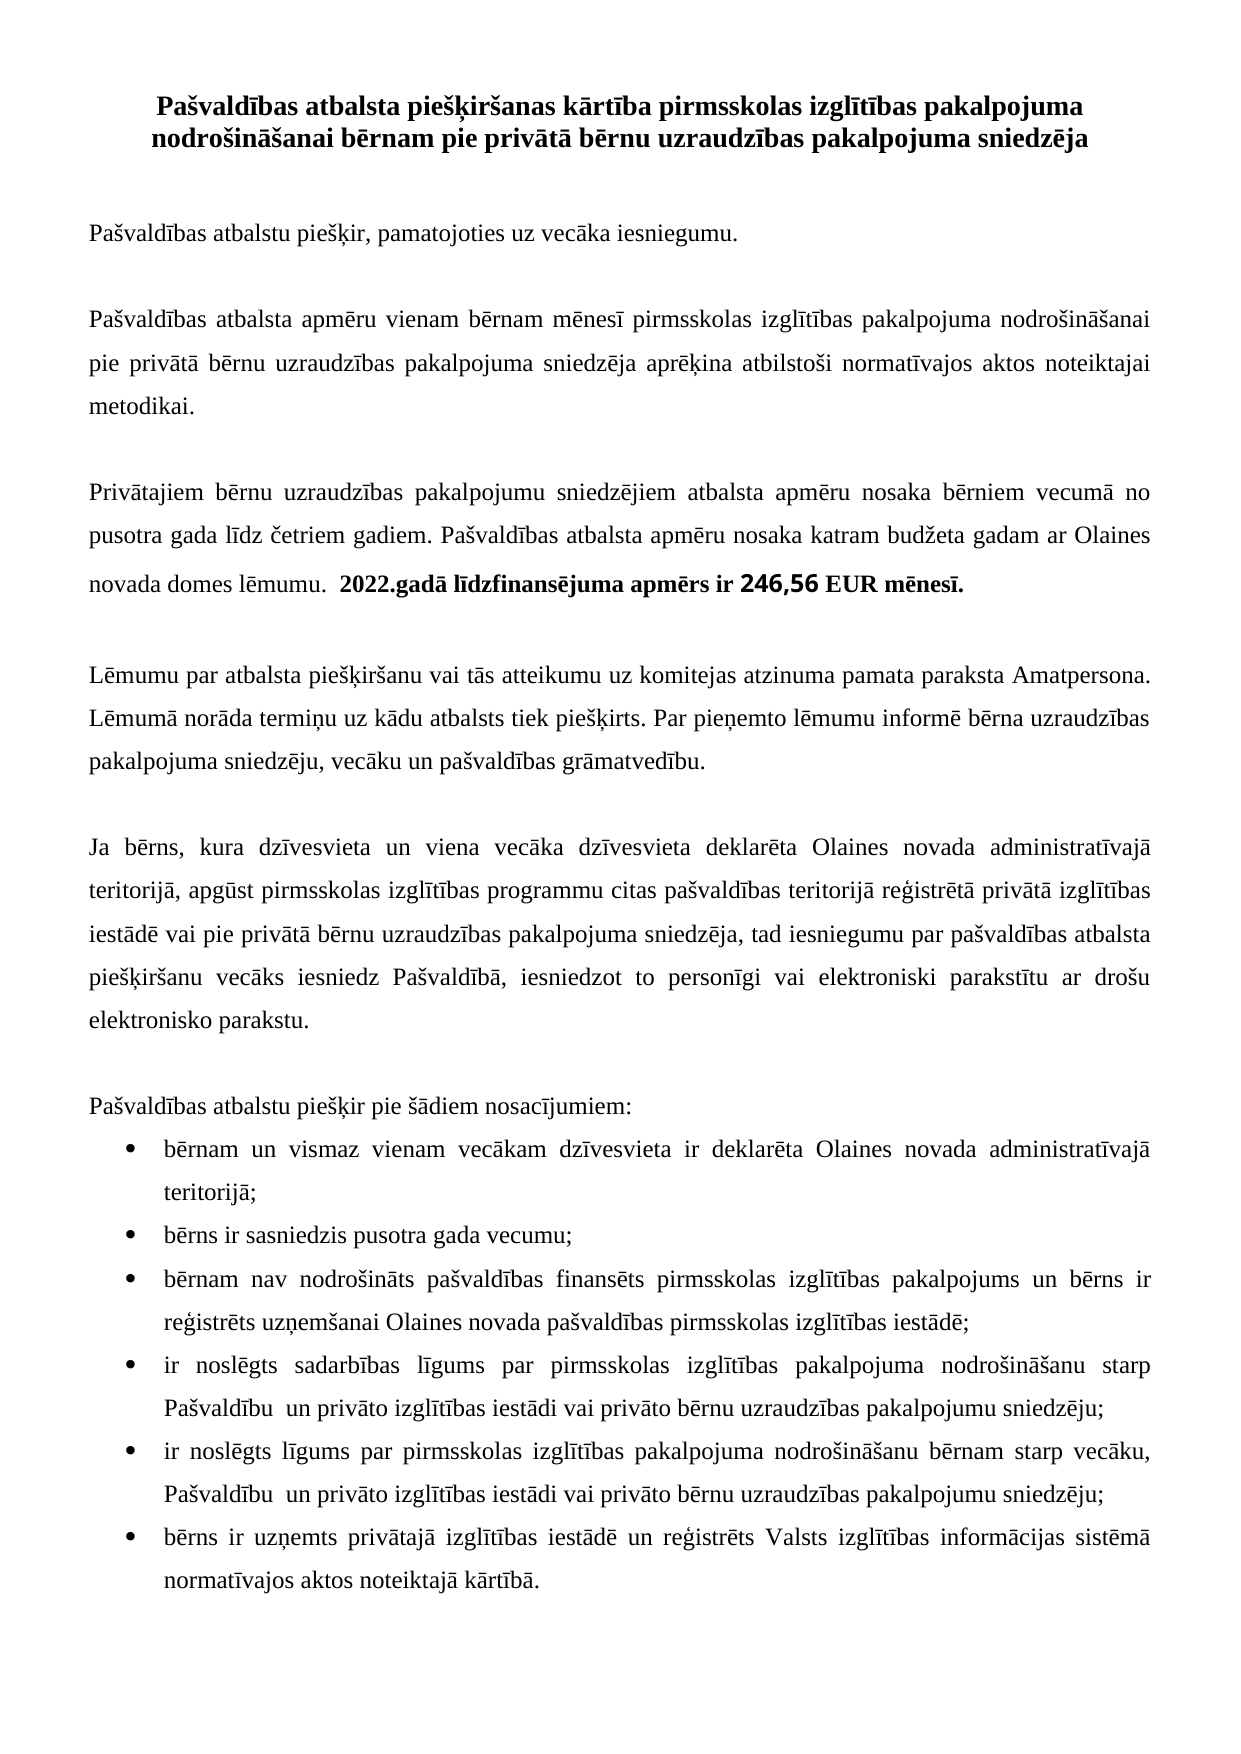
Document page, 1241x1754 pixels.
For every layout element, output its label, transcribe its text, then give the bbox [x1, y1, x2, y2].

list ir noslēgts sadarbības līgums par pirmsskolas izglītības pakalpojuma nodrošināšanu starp Pašvaldību un privāto izglītības iestādi vai privāto bērnu uzraudzības pakalpojumu sniedzēju; [126, 1350, 1152, 1422]
list bērnam un vismaz vienam vecākam dzīvesvieta ir deklarēta Olaines novada administratīvajā teritorijā; [126, 1134, 1152, 1206]
text Pašvaldības atbalsta piešķiršanas kārtība pirmsskolas izglītības pakalpojuma nodrošināšanai bērnam pie privātā bērnu uzraudzības pakalpojuma sniedzēja [89, 89, 1152, 153]
text Privātajiem bērnu uzraudzības pakalpojumu sniedzējiem atbalsta apmēru nosaka bērniem vecumā no pusotra gada līdz četriem gadiem. Pašvaldības atbalsta apmēru nosaka katram budžeta gadam ar Olaines novada domes lēmumu. 2022.gadā līdzfinansējuma apmērs ir 246,56 EUR mēnesī. [89, 477, 1152, 600]
text Pašvaldības atbalstu piešķir pie šādiem nosacījumiem: [89, 1091, 1152, 1120]
list ir noslēgts līgums par pirmsskolas izglītības pakalpojuma nodrošināšanu bērnam starp vecāku, Pašvaldību un privāto izglītības iestādi vai privāto bērnu uzraudzības pakalpojumu sniedzēju; [126, 1436, 1152, 1508]
text Ja bērns, kura dzīvesvieta un viena vecāka dzīvesvieta deklarēta Olaines novada administratīvajā teritorijā, apgūst pirmsskolas izglītības programmu citas pašvaldības teritorijā reģistrētā privātā izglītības iestādē vai pie privātā bērnu uzraudzības pakalpojuma sniedzēja, tad iesniegumu par pašvaldības atbalsta piešķiršanu vecāks iesniedz Pašvaldībā, iesniedzot to personīgi vai elektroniski parakstītu ar drošu elektronisko parakstu. [89, 832, 1152, 1034]
text Lēmumu par atbalsta piešķiršanu vai tās atteikumu uz komitejas atzinuma pamata paraksta Amatpersona. Lēmumā norāda termiņu uz kādu atbalsts tiek piešķirts. Par pieņemto lēmumu informē bērna uzraudzības pakalpojuma sniedzēju, vecāku un pašvaldības grāmatvedību. [89, 660, 1152, 775]
text Pašvaldības atbalsta apmēru vienam bērnam mēnesī pirmsskolas izglītības pakalpojuma nodrošināšanai pie privātā bērnu uzraudzības pakalpojuma sniedzēja aprēķina atbilstoši normatīvajos aktos noteiktajai metodikai. [89, 304, 1152, 419]
list bērnam nav nodrošināts pašvaldības finansēts pirmsskolas izglītības pakalpojums un bērns ir reģistrēts uzņemšanai Olaines novada pašvaldības pirmsskolas izglītības iestādē; [126, 1264, 1152, 1336]
list bērns ir sasniedzis pusotra gada vecumu; [126, 1221, 1152, 1249]
list bērns ir uzņemts privātajā izglītības iestādē un reģistrēts Valsts izglītības informācijas sistēmā normatīvajos aktos noteiktajā kārtībā. [126, 1522, 1152, 1594]
text Pašvaldības atbalstu piešķir, pamatojoties uz vecāka iesniegumu. [89, 218, 1152, 247]
